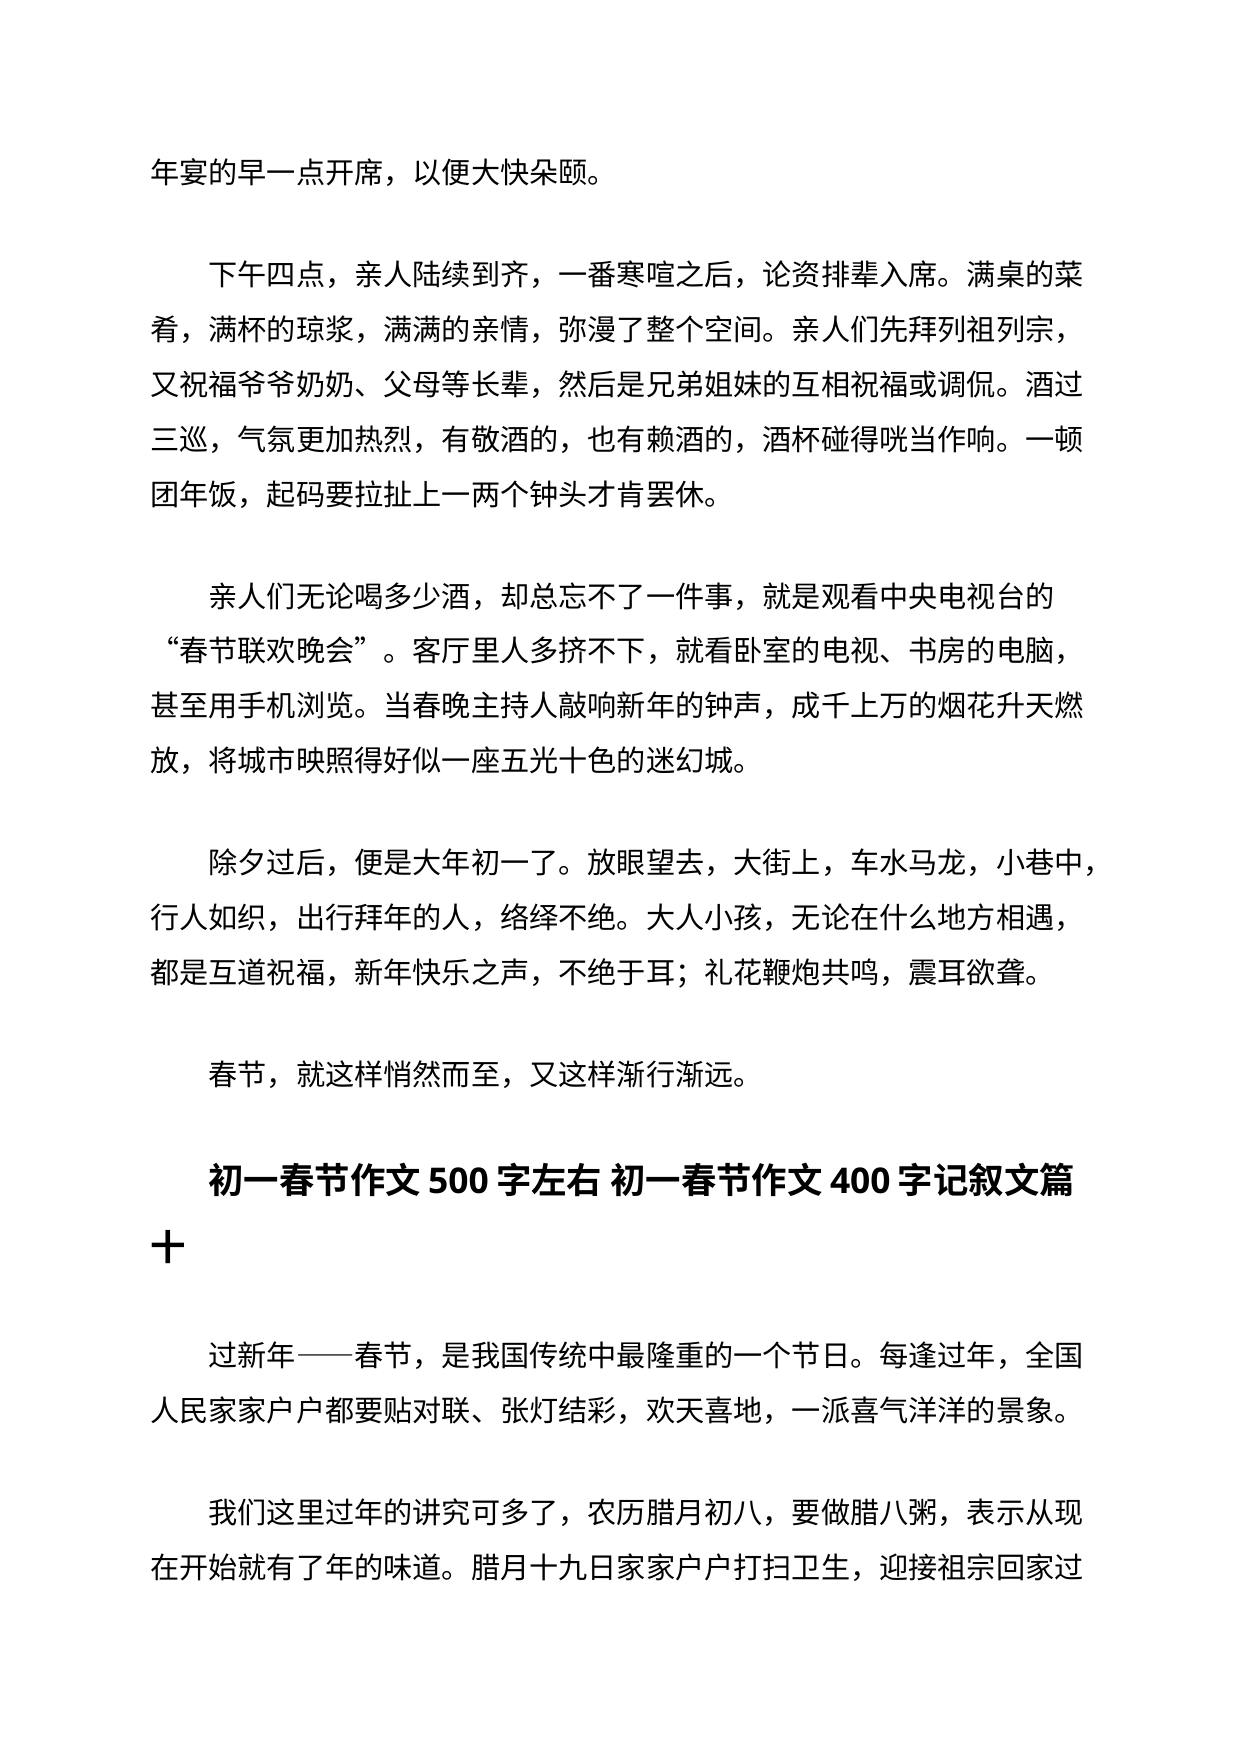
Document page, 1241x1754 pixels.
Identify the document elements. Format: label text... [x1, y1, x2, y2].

text 下午四点，亲人陆续到齐，一番寒喧之后，论资排辈入席。满桌的菜肴，满杯的琼浆，满满的亲情，弥漫了整个空间。亲人们先拜列祖列宗，又祝福爷爷奶奶、父母等长辈，然后是兄弟姐妹的互相祝福或调侃。酒过三巡，气氛更加热烈，有敬酒的，也有赖酒的，酒杯碰得咣当作响。一顿团年饭，起码要拉扯上一两个钟头才肯罢休。 [150, 252, 1090, 514]
text 除夕过后，便是大年初一了。放眼望去，大街上，车水马龙，小巷中，行人如织，出行拜年的人，络绎不绝。大人小孩，无论在什么地方相遇，都是互道祝福，新年快乐之声，不绝于耳；礼花鞭炮共鸣，震耳欲聋。 [150, 839, 1090, 992]
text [150, 150, 1090, 192]
text 亲人们无论喝多少酒，却总忘不了一件事，就是观看中央电视台的“春节联欢晚会”。客厅里人多挤不下，就看卧室的电视、书房的电脑，甚至用手机浏览。当春晚主持人敲响新年的钟声，成千上万的烟花升天燃放，将城市映照得好似一座五光十色的迷幻城。 [150, 573, 1090, 780]
text 初一春节作文500字左右 初一春节作文400字记叙文篇十 [150, 1153, 1090, 1271]
text 春节，就这样悄然而至，又这样渐行渐远。 [150, 1051, 1090, 1093]
text 过新年——春节，是我国传统中最隆重的一个节日。每逢过年，全国人民家家户户都要贴对联、张灯结彩，欢天喜地，一派喜气洋洋的景象。 [150, 1333, 1090, 1430]
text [150, 1490, 1090, 1587]
